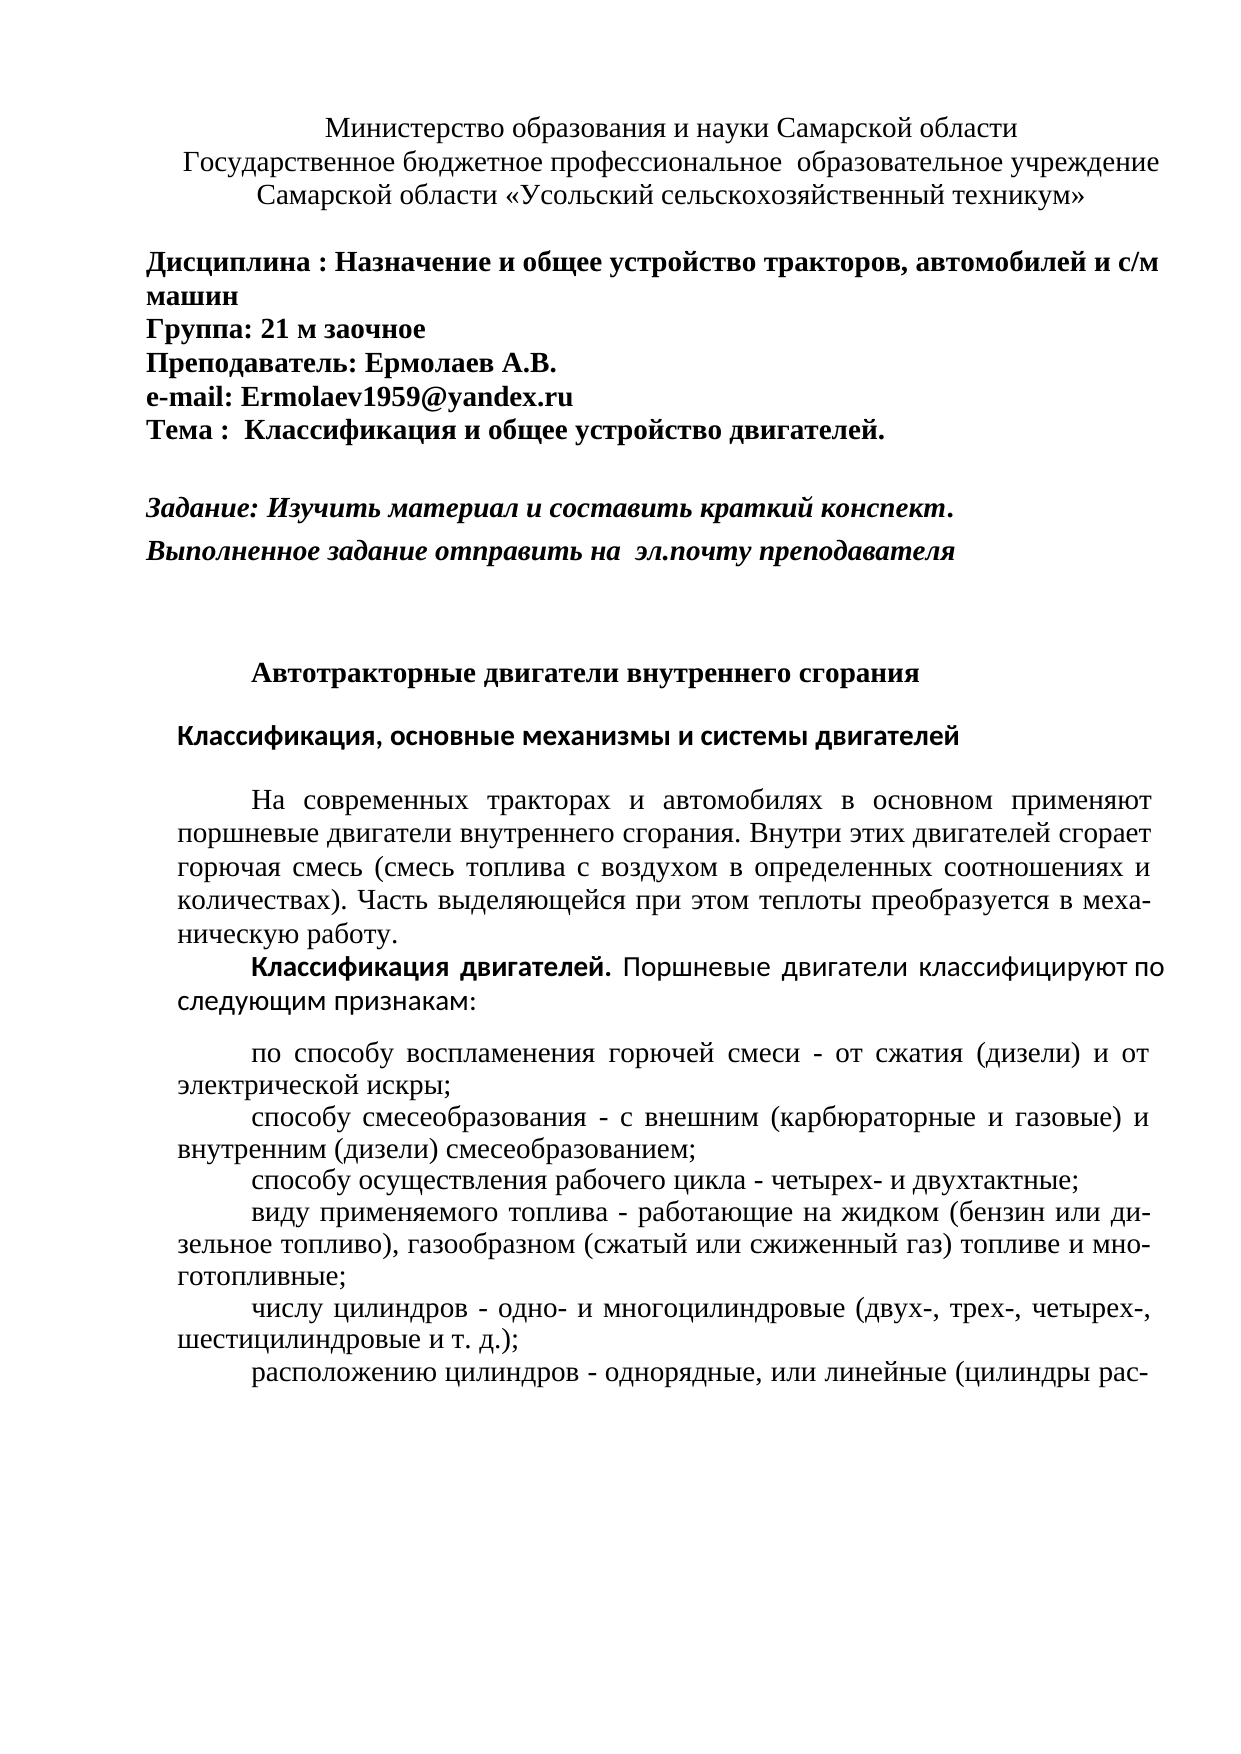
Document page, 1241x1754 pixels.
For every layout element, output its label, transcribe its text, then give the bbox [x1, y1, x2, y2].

text Выполненное задание отправить на эл.почту преподавателя [146, 523, 1196, 567]
text Группа: 21 м заочное [146, 312, 1196, 345]
text расположению цилиндров - однорядные, или линейные (цилиндры рас- [251, 1355, 1196, 1388]
text Тема : Классификация и общее устройство двигателей. [146, 412, 1196, 446]
text Классификация двигателей. Поршневые двигатели классифицируют по следующим признакам: [177, 949, 1178, 1017]
text по способу воспламенения горючей смеси - от сжатия (дизели) и от электрической искры; [177, 1038, 1196, 1100]
text Министерство образования и науки Самарской области [146, 110, 1196, 144]
text Дисциплина : Назначение и общее устройство тракторов, автомобилей и с/м машин [146, 244, 1196, 312]
text способу смесеобразования - с внешним (карбюраторные и газовые) и внутренним (дизели) смесеобразованием; [177, 1101, 1196, 1164]
text виду применяемого топлива - работающие на жидком (бензин или ди- зельное топливо), газообразном (сжатый или сжиженный газ) топливе и мно- готопливные; [177, 1196, 1152, 1292]
subtitle Автотракторные двигатели внутреннего сгорания [251, 655, 1196, 688]
text числу цилиндров - одно- и многоцилиндровые (двух-, трех-, четырех-, шестицилиндровые и т. д.); [177, 1292, 1152, 1355]
text Преподаватель: Ермолаев А.В. [146, 345, 1196, 379]
text e-mail: Ermolaev1959@yandex.ru [146, 379, 1196, 412]
text На современных тракторах и автомобилях в основном применяют поршневые двигатели внутреннего сгорания. Внутри этих двигателей сгорает горючая смесь (смесь топлива с воздухом в определенных соотношениях и количествах). Часть выделяющейся при этом теплоты преобразуется в меха- ническую работу. [177, 782, 1152, 949]
text Задание: Изучить материал и составить краткий конспект. [146, 479, 1196, 523]
list Классификация, основные механизмы и системы двигателей [133, 717, 1196, 753]
text способу осуществления рабочего цикла - четырех- и двухтактные; [251, 1164, 1196, 1196]
text Государственное бюджетное профессиональное образовательное учреждение Самарской области «Усольский сельскохозяйственный техникум» [146, 144, 1196, 211]
